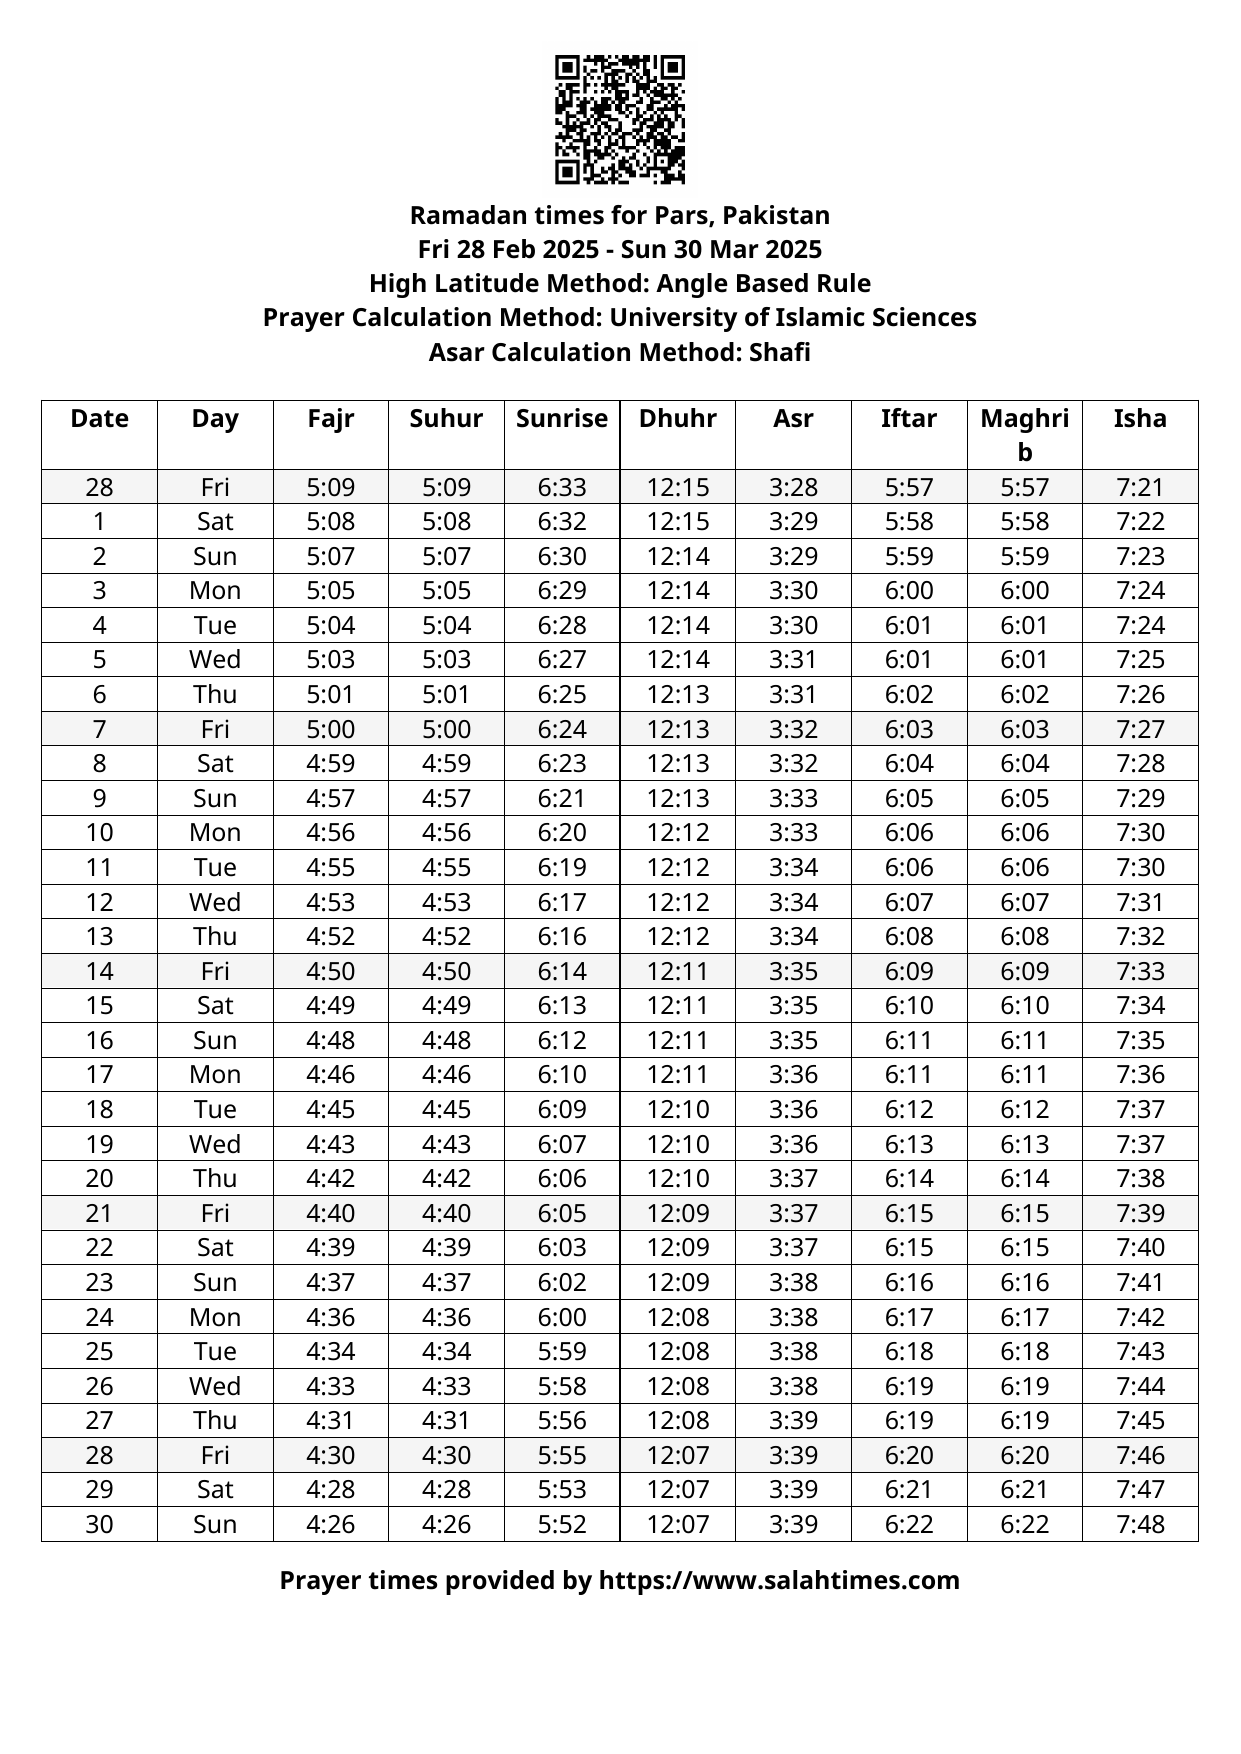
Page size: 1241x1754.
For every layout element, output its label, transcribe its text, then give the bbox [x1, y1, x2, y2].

table_cell 3:36 [736, 1127, 851, 1160]
table_cell 4:36 [274, 1300, 388, 1333]
table_cell 6:03 [968, 712, 1082, 745]
table_cell 4:42 [274, 1161, 388, 1195]
table_cell 4:26 [274, 1507, 388, 1541]
table_cell 7:21 [1083, 470, 1198, 503]
table_cell 15 [42, 989, 157, 1022]
table_cell Sun [158, 539, 273, 572]
table_cell 6:30 [505, 539, 619, 572]
table_cell 3:37 [736, 1231, 851, 1264]
table_cell 4:30 [389, 1438, 504, 1472]
table_cell 3:39 [736, 1438, 851, 1472]
table_cell 6:01 [852, 643, 967, 676]
text Prayer times provided by https://www.salahtimes.com [42, 1563, 1198, 1597]
table_cell 12:14 [621, 643, 735, 676]
table_cell 4:56 [389, 816, 504, 849]
table_cell Mon [158, 816, 273, 849]
table_cell Wed [158, 643, 273, 676]
table_cell 4:30 [274, 1438, 388, 1472]
table_cell 7:37 [1083, 1127, 1198, 1160]
table_cell 28 [42, 470, 157, 503]
table_cell 5:59 [505, 1334, 619, 1368]
table_cell 6:27 [505, 643, 619, 676]
table_cell 3:37 [736, 1161, 851, 1195]
table_cell 4:50 [274, 954, 388, 987]
table_cell Mon [158, 1058, 273, 1091]
table_cell 6:03 [505, 1231, 619, 1264]
table_cell 6:05 [968, 781, 1082, 814]
table_cell 3:31 [736, 643, 851, 676]
table_cell 5:07 [274, 539, 388, 572]
table_cell 6:19 [968, 1404, 1082, 1437]
table_cell 6:16 [852, 1265, 967, 1299]
table_cell 3:37 [736, 1196, 851, 1229]
table_cell 4:28 [274, 1473, 388, 1506]
table_cell Thu [158, 1161, 273, 1195]
table_cell 6:01 [968, 608, 1082, 642]
table_cell 7:30 [1083, 850, 1198, 884]
table_cell 4:52 [389, 919, 504, 953]
table_cell 4:45 [274, 1092, 388, 1126]
table_cell 6:17 [968, 1300, 1082, 1333]
table_cell 12:09 [621, 1196, 735, 1229]
table_cell 4:28 [389, 1473, 504, 1506]
table_cell 6:05 [852, 781, 967, 814]
table_cell 6:11 [852, 1058, 967, 1091]
table_cell 5:09 [274, 470, 388, 503]
table_cell 6:06 [852, 816, 967, 849]
table_cell 4:33 [389, 1369, 504, 1402]
table_cell 4:42 [389, 1161, 504, 1195]
table_cell 6:06 [968, 850, 1082, 884]
table_cell 6:07 [852, 885, 967, 918]
table_header Isha [1083, 401, 1198, 469]
table_cell 3:36 [736, 1092, 851, 1126]
table_cell Wed [158, 885, 273, 918]
table_cell 5 [42, 643, 157, 676]
table_cell 12:12 [621, 850, 735, 884]
table_cell 4:55 [274, 850, 388, 884]
table_cell 4:49 [274, 989, 388, 1022]
table_cell 10 [42, 816, 157, 849]
table_cell 3:36 [736, 1058, 851, 1091]
table_cell 4:26 [389, 1507, 504, 1541]
table_cell 4:40 [274, 1196, 388, 1229]
table_cell 27 [42, 1404, 157, 1437]
table_cell 6:21 [968, 1473, 1082, 1506]
table_cell 7:34 [1083, 989, 1198, 1022]
table_cell 20 [42, 1161, 157, 1195]
text Fri 28 Feb 2025 - Sun 30 Mar 2025 [42, 232, 1198, 266]
table_cell 7:38 [1083, 1161, 1198, 1195]
table_cell 3:31 [736, 677, 851, 711]
table_cell 6:17 [505, 885, 619, 918]
table_cell 30 [42, 1507, 157, 1541]
table_cell 6:00 [968, 574, 1082, 607]
table_cell 6:02 [968, 677, 1082, 711]
table_cell 6:12 [852, 1092, 967, 1126]
table_cell 4:52 [274, 919, 388, 953]
table_cell 12:14 [621, 539, 735, 572]
table_cell 29 [42, 1473, 157, 1506]
table_cell 6:23 [505, 746, 619, 780]
table_cell 7:33 [1083, 954, 1198, 987]
table_cell 4:40 [389, 1196, 504, 1229]
table_cell 7:24 [1083, 574, 1198, 607]
table_cell 5:07 [389, 539, 504, 572]
table_cell 3:30 [736, 608, 851, 642]
table_cell Fri [158, 712, 273, 745]
table_cell 4:56 [274, 816, 388, 849]
table_cell 7:27 [1083, 712, 1198, 745]
table_cell 3 [42, 574, 157, 607]
table_cell 3:39 [736, 1473, 851, 1506]
table_cell 5:05 [274, 574, 388, 607]
table_cell 5:03 [389, 643, 504, 676]
table_cell 6:02 [852, 677, 967, 711]
table_cell 7:32 [1083, 919, 1198, 953]
table_cell 6 [42, 677, 157, 711]
table_cell Tue [158, 608, 273, 642]
table_cell Sat [158, 989, 273, 1022]
table_cell 5:04 [389, 608, 504, 642]
table_cell 12:15 [621, 504, 735, 538]
table_cell 12:09 [621, 1265, 735, 1299]
table_cell 6:17 [852, 1300, 967, 1333]
table_cell 6:04 [852, 746, 967, 780]
table_cell 5:09 [389, 470, 504, 503]
table_cell 6:06 [505, 1161, 619, 1195]
table_cell 5:00 [389, 712, 504, 745]
table_cell 6:11 [968, 1023, 1082, 1057]
table_cell 6:10 [968, 989, 1082, 1022]
table_cell 3:34 [736, 919, 851, 953]
table_cell 6:02 [505, 1265, 619, 1299]
table_cell 6:22 [968, 1507, 1082, 1541]
table_cell 4:37 [389, 1265, 504, 1299]
table_cell 6:22 [852, 1507, 967, 1541]
table_cell 3:35 [736, 954, 851, 987]
table_cell 3:38 [736, 1334, 851, 1368]
table_cell Sat [158, 1231, 273, 1264]
table_cell 4:45 [389, 1092, 504, 1126]
table_cell 4:59 [389, 746, 504, 780]
table_cell 4:34 [274, 1334, 388, 1368]
table_cell 7:22 [1083, 504, 1198, 538]
table_cell 6:11 [852, 1023, 967, 1057]
table_cell 5:52 [505, 1507, 619, 1541]
table_cell Fri [158, 1438, 273, 1472]
table_cell 3:28 [736, 470, 851, 503]
table_header Dhuhr [621, 401, 735, 469]
table_cell 6:21 [852, 1473, 967, 1506]
table_cell 6:10 [852, 989, 967, 1022]
table_cell 6:32 [505, 504, 619, 538]
table_cell 12:10 [621, 1127, 735, 1160]
table_cell 4:31 [389, 1404, 504, 1437]
table_cell 4:39 [274, 1231, 388, 1264]
table_cell 6:20 [968, 1438, 1082, 1472]
table_cell 7 [42, 712, 157, 745]
table_cell 6:15 [968, 1231, 1082, 1264]
table_cell 3:29 [736, 539, 851, 572]
table_cell 7:23 [1083, 539, 1198, 572]
table_cell 21 [42, 1196, 157, 1229]
table_cell 12:10 [621, 1161, 735, 1195]
table_cell 6:01 [968, 643, 1082, 676]
table_cell 6:08 [852, 919, 967, 953]
table_cell 4:57 [274, 781, 388, 814]
table_cell 9 [42, 781, 157, 814]
table_cell 5:04 [274, 608, 388, 642]
table_cell 4:48 [389, 1023, 504, 1057]
table_cell 6:13 [852, 1127, 967, 1160]
table_cell 12:08 [621, 1334, 735, 1368]
table_cell 6:14 [968, 1161, 1082, 1195]
table_cell 6:11 [968, 1058, 1082, 1091]
table_cell 6:16 [505, 919, 619, 953]
picture [542, 41, 699, 198]
table_cell 12:13 [621, 677, 735, 711]
table_header Suhur [389, 401, 504, 469]
table_cell 3:38 [736, 1265, 851, 1299]
table_cell 12:12 [621, 885, 735, 918]
table_header Fajr [274, 401, 388, 469]
table_cell 5:59 [852, 539, 967, 572]
table_cell 7:43 [1083, 1334, 1198, 1368]
table_cell 5:58 [968, 504, 1082, 538]
table_cell 4:57 [389, 781, 504, 814]
table_cell 6:21 [505, 781, 619, 814]
table_cell Thu [158, 1404, 273, 1437]
table_cell 7:39 [1083, 1196, 1198, 1229]
table_cell 4:46 [274, 1058, 388, 1091]
table_cell 7:35 [1083, 1023, 1198, 1057]
table_cell 6:09 [505, 1092, 619, 1126]
table_cell 6:05 [505, 1196, 619, 1229]
table_cell Fri [158, 954, 273, 987]
table_cell 5:08 [274, 504, 388, 538]
table_cell 6:10 [505, 1058, 619, 1091]
table_cell 12:12 [621, 919, 735, 953]
table_cell 5:59 [968, 539, 1082, 572]
table_cell 6:16 [968, 1265, 1082, 1299]
table_cell 6:01 [852, 608, 967, 642]
table_cell 12:15 [621, 470, 735, 503]
table_cell 12:11 [621, 989, 735, 1022]
table_cell 12:14 [621, 608, 735, 642]
table_cell 12:08 [621, 1404, 735, 1437]
table_cell 12:09 [621, 1231, 735, 1264]
table_cell 4:59 [274, 746, 388, 780]
table_cell 5:01 [274, 677, 388, 711]
table_cell 6:08 [968, 919, 1082, 953]
table_cell 23 [42, 1265, 157, 1299]
table_cell 25 [42, 1334, 157, 1368]
table_cell Tue [158, 1334, 273, 1368]
table_cell Sun [158, 1023, 273, 1057]
table_cell 4:34 [389, 1334, 504, 1368]
table_cell 7:37 [1083, 1092, 1198, 1126]
table_cell 6:09 [852, 954, 967, 987]
table_cell 7:47 [1083, 1473, 1198, 1506]
table_cell 6:19 [852, 1369, 967, 1402]
table_cell 7:29 [1083, 781, 1198, 814]
table_cell 7:31 [1083, 885, 1198, 918]
table_cell 16 [42, 1023, 157, 1057]
table_cell 5:00 [274, 712, 388, 745]
table_cell Fri [158, 1196, 273, 1229]
table_cell 12:11 [621, 1058, 735, 1091]
table_header Date [42, 401, 157, 469]
table_cell 19 [42, 1127, 157, 1160]
table_cell 6:04 [968, 746, 1082, 780]
table_cell 6:14 [505, 954, 619, 987]
table_cell 6:14 [852, 1161, 967, 1195]
table_cell 14 [42, 954, 157, 987]
table_cell 4:39 [389, 1231, 504, 1264]
table_cell 12:08 [621, 1300, 735, 1333]
table_cell 6:06 [852, 850, 967, 884]
table_cell 4:43 [274, 1127, 388, 1160]
table_cell 7:25 [1083, 643, 1198, 676]
table_cell 6:15 [968, 1196, 1082, 1229]
table_cell 7:44 [1083, 1369, 1198, 1402]
table_cell 7:24 [1083, 608, 1198, 642]
table_cell 4:48 [274, 1023, 388, 1057]
table_cell 6:13 [505, 989, 619, 1022]
table_cell 6:19 [968, 1369, 1082, 1402]
text Asar Calculation Method: Shafi [42, 334, 1198, 368]
table_cell 6:19 [852, 1404, 967, 1437]
table_cell 12:07 [621, 1438, 735, 1472]
table_cell 3:32 [736, 746, 851, 780]
table_cell 5:55 [505, 1438, 619, 1472]
table_cell 4:37 [274, 1265, 388, 1299]
table_cell 5:57 [968, 470, 1082, 503]
table_cell 3:33 [736, 781, 851, 814]
table_cell 3:35 [736, 1023, 851, 1057]
table_cell 3:29 [736, 504, 851, 538]
table_cell 5:57 [852, 470, 967, 503]
table_cell 4:46 [389, 1058, 504, 1091]
table_cell 6:00 [505, 1300, 619, 1333]
table_cell 6:15 [852, 1196, 967, 1229]
table_cell Mon [158, 574, 273, 607]
table_cell Fri [158, 470, 273, 503]
table_cell 7:46 [1083, 1438, 1198, 1472]
table_cell 6:07 [968, 885, 1082, 918]
table_cell 3:34 [736, 850, 851, 884]
table_cell 6:28 [505, 608, 619, 642]
table_cell 7:36 [1083, 1058, 1198, 1091]
table_cell 3:32 [736, 712, 851, 745]
table_cell 4:53 [274, 885, 388, 918]
table_cell 3:30 [736, 574, 851, 607]
table_cell Sat [158, 1473, 273, 1506]
table_cell 3:39 [736, 1507, 851, 1541]
table_cell 3:38 [736, 1300, 851, 1333]
table_cell 6:07 [505, 1127, 619, 1160]
table_cell 5:56 [505, 1404, 619, 1437]
table_header Iftar [852, 401, 967, 469]
table_cell 12:14 [621, 574, 735, 607]
table_cell 6:03 [852, 712, 967, 745]
table_cell 7:48 [1083, 1507, 1198, 1541]
table_cell 3:35 [736, 989, 851, 1022]
table_cell 7:41 [1083, 1265, 1198, 1299]
table_cell 7:42 [1083, 1300, 1198, 1333]
table_cell 4:49 [389, 989, 504, 1022]
table_cell 1 [42, 504, 157, 538]
table_cell 3:34 [736, 885, 851, 918]
table_cell Sun [158, 781, 273, 814]
table_cell 7:45 [1083, 1404, 1198, 1437]
table_cell 7:28 [1083, 746, 1198, 780]
text Prayer Calculation Method: University of Islamic Sciences [42, 300, 1198, 334]
table_cell 13 [42, 919, 157, 953]
table_cell 12:11 [621, 1023, 735, 1057]
table_cell 6:25 [505, 677, 619, 711]
table_cell 4:53 [389, 885, 504, 918]
table_cell 6:00 [852, 574, 967, 607]
table_cell Thu [158, 919, 273, 953]
table_cell 6:18 [968, 1334, 1082, 1368]
table_cell 12:10 [621, 1092, 735, 1126]
table_cell 5:58 [505, 1369, 619, 1402]
table_cell 4:50 [389, 954, 504, 987]
table_cell 6:12 [505, 1023, 619, 1057]
table_cell 7:30 [1083, 816, 1198, 849]
table_cell 12:13 [621, 746, 735, 780]
table_cell 6:20 [852, 1438, 967, 1472]
table_cell Mon [158, 1300, 273, 1333]
table_cell 8 [42, 746, 157, 780]
table_cell Thu [158, 677, 273, 711]
table_cell 12:07 [621, 1507, 735, 1541]
table_cell 6:13 [968, 1127, 1082, 1160]
table_cell 6:09 [968, 954, 1082, 987]
table_header Asr [736, 401, 851, 469]
table_cell 7:40 [1083, 1231, 1198, 1264]
table_cell 4:43 [389, 1127, 504, 1160]
table_cell 12:08 [621, 1369, 735, 1402]
table_header Sunrise [505, 401, 619, 469]
table_cell 12:07 [621, 1473, 735, 1506]
table_cell 18 [42, 1092, 157, 1126]
table_cell 12:13 [621, 781, 735, 814]
table_cell Tue [158, 1092, 273, 1126]
text Ramadan times for Pars, Pakistan [42, 198, 1198, 232]
table_cell 6:12 [968, 1092, 1082, 1126]
table_header Maghrib [968, 401, 1082, 469]
table_cell 6:19 [505, 850, 619, 884]
table_cell 5:08 [389, 504, 504, 538]
table_cell 4:33 [274, 1369, 388, 1402]
table_cell 7:26 [1083, 677, 1198, 711]
table_cell 6:15 [852, 1231, 967, 1264]
table_cell 3:39 [736, 1404, 851, 1437]
table_cell 6:29 [505, 574, 619, 607]
table_cell 6:06 [968, 816, 1082, 849]
table_cell Sat [158, 504, 273, 538]
table_cell Tue [158, 850, 273, 884]
table_cell 12:12 [621, 816, 735, 849]
table_cell 3:33 [736, 816, 851, 849]
table_cell 6:18 [852, 1334, 967, 1368]
table_cell 26 [42, 1369, 157, 1402]
table_cell 5:53 [505, 1473, 619, 1506]
table_cell 6:33 [505, 470, 619, 503]
table_cell Sun [158, 1265, 273, 1299]
table_cell 11 [42, 850, 157, 884]
table_cell 4:55 [389, 850, 504, 884]
table_cell 22 [42, 1231, 157, 1264]
table_cell 12 [42, 885, 157, 918]
table_cell 5:01 [389, 677, 504, 711]
table_cell 6:24 [505, 712, 619, 745]
table_cell 12:11 [621, 954, 735, 987]
table_cell Wed [158, 1127, 273, 1160]
text High Latitude Method: Angle Based Rule [42, 266, 1198, 300]
table_cell 5:03 [274, 643, 388, 676]
table_cell 5:58 [852, 504, 967, 538]
table_cell 6:20 [505, 816, 619, 849]
table_cell 17 [42, 1058, 157, 1091]
table_cell 12:13 [621, 712, 735, 745]
table_cell 5:05 [389, 574, 504, 607]
table_cell 2 [42, 539, 157, 572]
table_cell Sun [158, 1507, 273, 1541]
table_cell 4:31 [274, 1404, 388, 1437]
table_cell 24 [42, 1300, 157, 1333]
table_cell Wed [158, 1369, 273, 1402]
table_cell Sat [158, 746, 273, 780]
table_cell 4 [42, 608, 157, 642]
table_cell 4:36 [389, 1300, 504, 1333]
table_cell 28 [42, 1438, 157, 1472]
table_cell 3:38 [736, 1369, 851, 1402]
table_header Day [158, 401, 273, 469]
